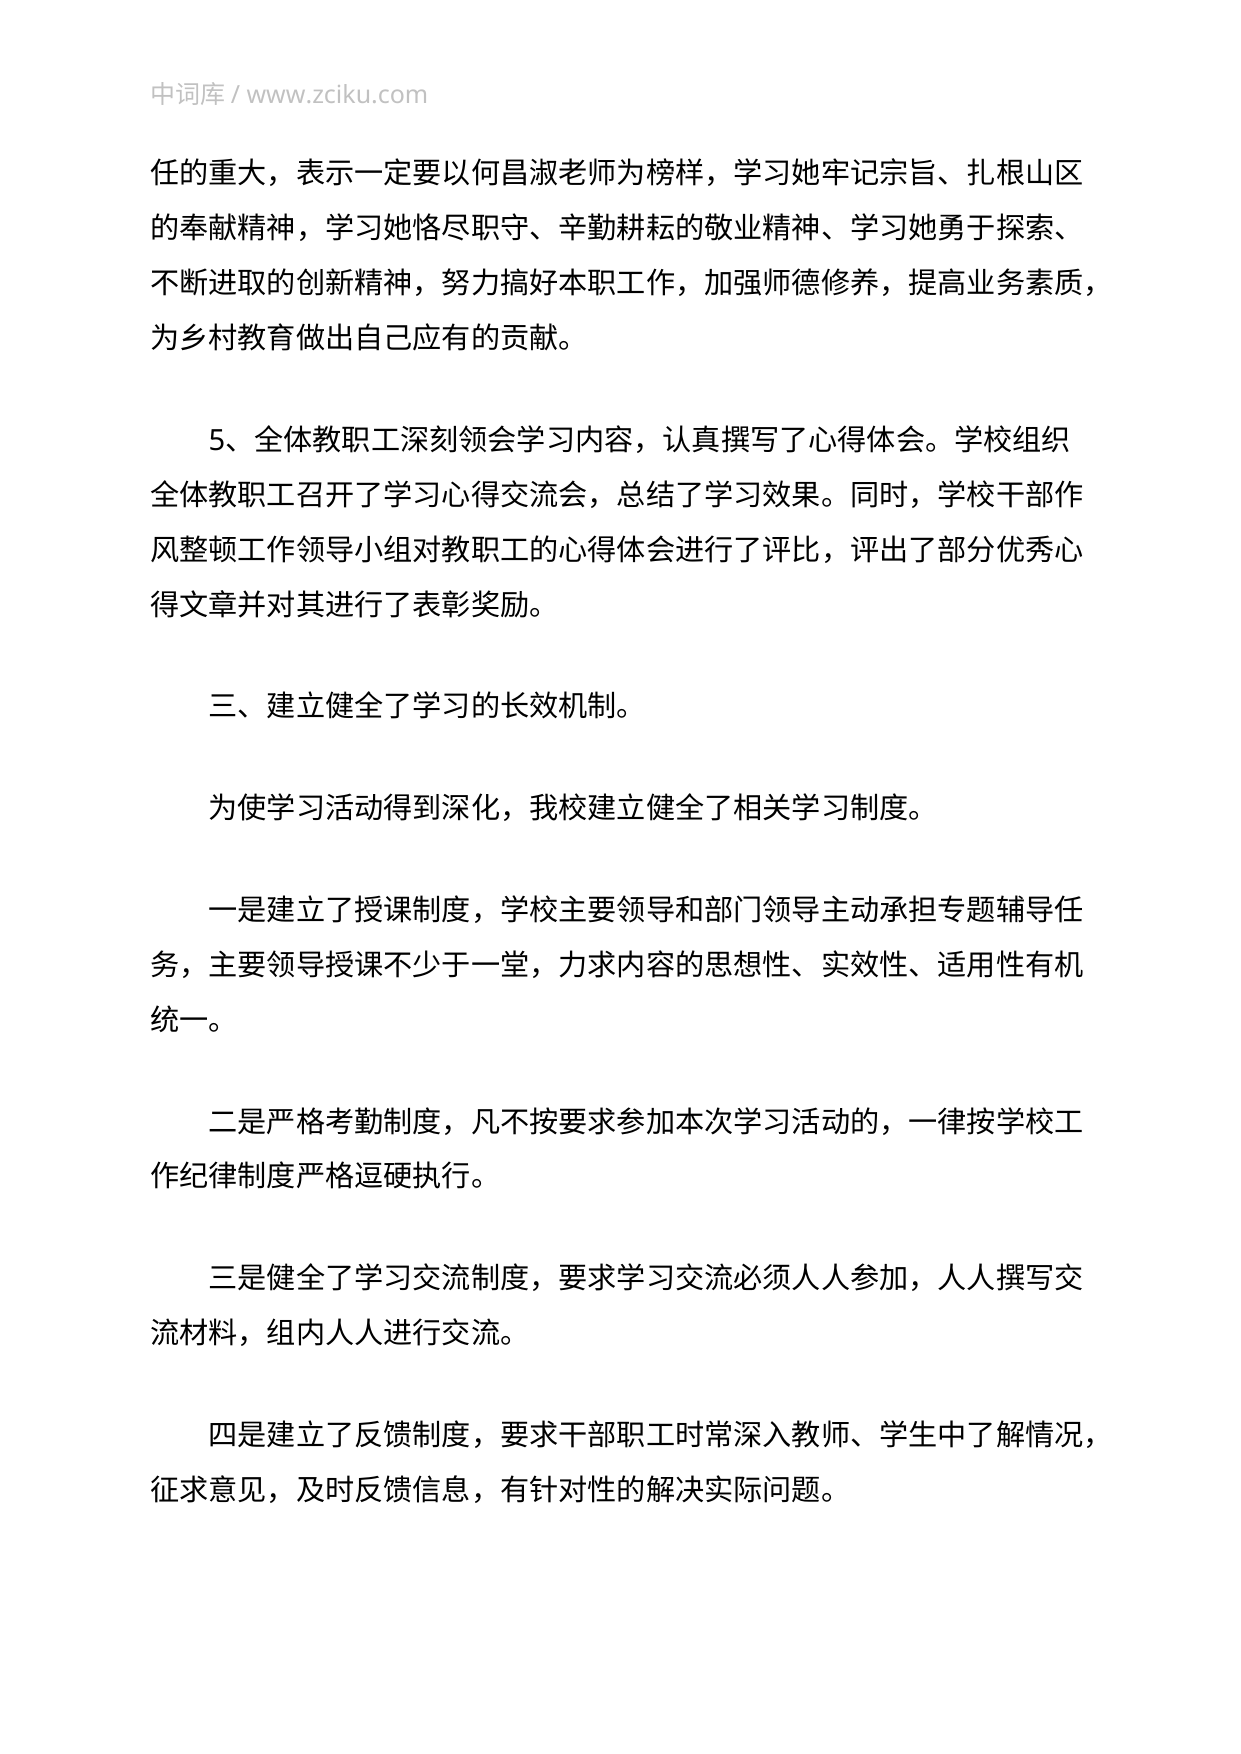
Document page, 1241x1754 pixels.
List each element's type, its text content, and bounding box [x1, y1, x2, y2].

text 5、全体教职工深刻领会学习内容，认真撰写了心得体会。学校组织全体教职工召开了学习心得交流会，总结了学习效果。同时，学校干部作风整顿工作领导小组对教职工的心得体会进行了评比，评出了部分优秀心得文章并对其进行了表彰奖励。 [150, 416, 1090, 623]
text 为使学习活动得到深化，我校建立健全了相关学习制度。 [150, 785, 1090, 827]
text 一是建立了授课制度，学校主要领导和部门领导主动承担专题辅导任务，主要领导授课不少于一堂，力求内容的思想性、实效性、适用性有机统一。 [150, 887, 1090, 1039]
text 三、建立健全了学习的长效机制。 [150, 683, 1090, 725]
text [150, 150, 1090, 357]
text 三是健全了学习交流制度，要求学习交流必须人人参加，人人撰写交流材料，组内人人进行交流。 [150, 1255, 1090, 1352]
text 四是建立了反馈制度，要求干部职工时常深入教师、学生中了解情况，征求意见，及时反馈信息，有针对性的解决实际问题。 [150, 1411, 1090, 1509]
text 二是严格考勤制度，凡不按要求参加本次学习活动的，一律按学校工作纪律制度严格逗硬执行。 [150, 1098, 1090, 1195]
